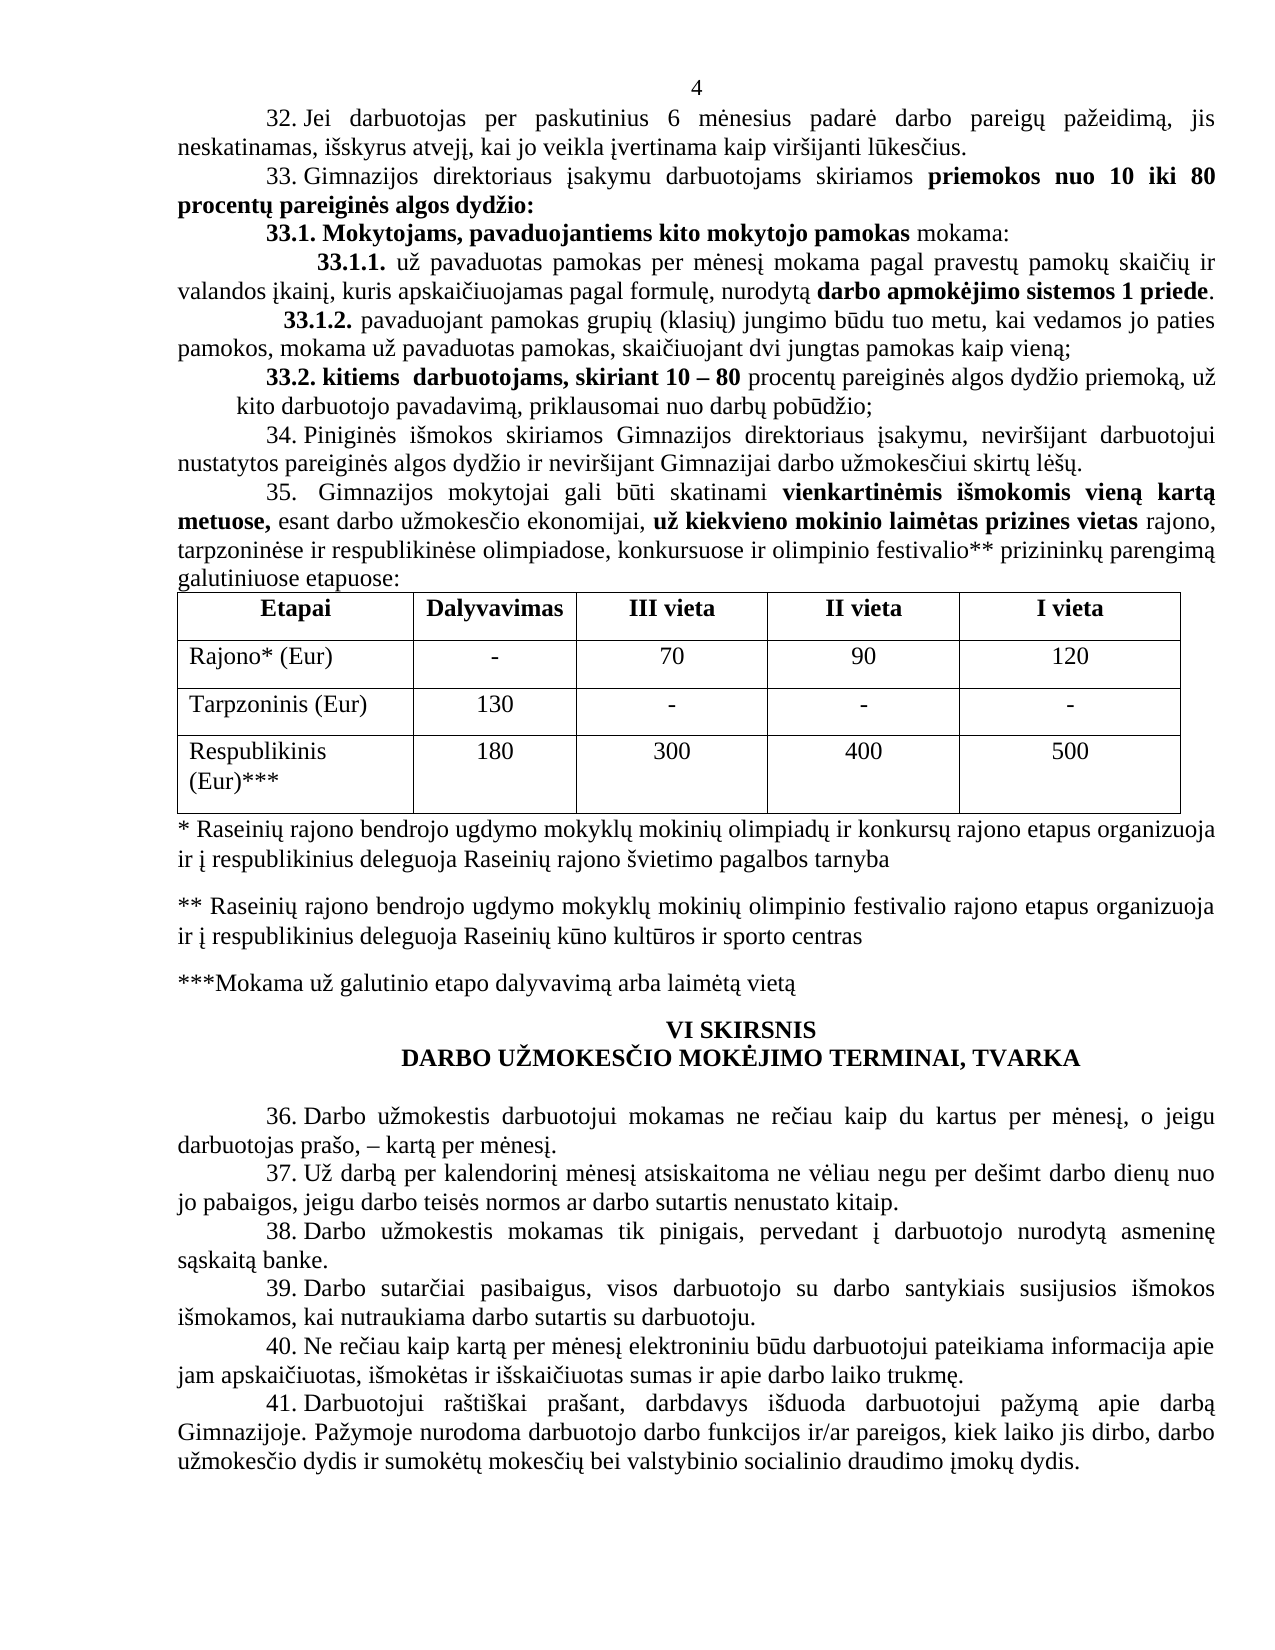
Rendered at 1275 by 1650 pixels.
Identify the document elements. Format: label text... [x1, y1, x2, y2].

table_header Dalyvavimas [414, 593, 576, 640]
list kitiems darbuotojams, skiriant 10 – 80 procentų pareiginės algos dydžio priemoką, už kito darbuotojo pavadavimą, priklausomai nuo darbų pobūdžio; [236, 362, 1216, 420]
table_cell Rajono* (Eur) [178, 641, 413, 688]
table_header II vieta [768, 593, 959, 640]
table_cell - [577, 689, 767, 735]
list Jei darbuotojas per paskutinius 6 mėnesius padarė darbo pareigų pažeidimą, jis neskatinamas, išskyrus atvejį, kai jo veikla įvertinama kaip viršijanti lūkesčius. [177, 103, 1216, 161]
table_cell 500 [960, 736, 1180, 813]
text DARBO UŽMOKESČIO MOKĖJIMO TERMINAI, TVARKA [177, 1043, 1216, 1072]
list Piniginės išmokos skiriamos Gimnazijos direktoriaus įsakymu, neviršijant darbuotojui nustatytos pareiginės algos dydžio ir neviršijant Gimnazijai darbo užmokesčiui skirtų lėšų. [177, 420, 1216, 477]
table_header Etapai [178, 593, 413, 640]
list Darbo užmokestis mokamas tik pinigais, pervedant į darbuotojo nurodytą asmeninę sąskaitą banke. [177, 1216, 1216, 1273]
table_cell 120 [960, 641, 1180, 688]
table_cell - [960, 689, 1180, 735]
list Darbo užmokestis darbuotojui mokamas ne rečiau kaip du kartus per mėnesį, o jeigu darbuotojas prašo, – kartą per mėnesį. [177, 1101, 1216, 1158]
list Gimnazijos mokytojai gali būti skatinami vienkartinėmis išmokomis vieną kartą metuose, esant darbo užmokesčio ekonomijai, už kiekvieno mokinio laimėtas prizines vietas rajono, tarpzoninėse ir respublikinėse olimpiadose, konkursuose ir olimpinio festivalio** prizininkų parengimą galutiniuose etapuose: [177, 477, 1216, 592]
text 33.1.2. pavaduojant pamokas grupių (klasių) jungimo būdu tuo metu, kai vedamos jo paties pamokos, mokama už pavaduotas pamokas, skaičiuojant dvi jungtas pamokas kaip vieną; [177, 305, 1216, 362]
table_header I vieta [960, 593, 1180, 640]
table_cell 70 [577, 641, 767, 688]
table_cell - [768, 689, 959, 735]
list Už darbą per kalendorinį mėnesį atsiskaitoma ne vėliau negu per dešimt darbo dienų nuo jo pabaigos, jeigu darbo teisės normos ar darbo sutartis nenustato kitaip. [177, 1158, 1216, 1216]
table_cell Tarpzoninis (Eur) [178, 689, 413, 735]
list Ne rečiau kaip kartą per mėnesį elektroniniu būdu darbuotojui pateikiama informacija apie jam apskaičiuotas, išmokėtas ir išskaičiuotas sumas ir apie darbo laiko trukmę. [177, 1331, 1216, 1388]
table_cell Respublikinis (Eur)*** [178, 736, 413, 813]
list Darbo sutarčiai pasibaigus, visos darbuotojo su darbo santykiais susijusios išmokos išmokamos, kai nutraukiama darbo sutartis su darbuotoju. [177, 1273, 1216, 1331]
text ***Mokama už galutinio etapo dalyvavimą arba laimėtą vietą [177, 968, 1216, 997]
list Mokytojams, pavaduojantiems kito mokytojo pamokas mokama: [177, 218, 1216, 247]
text 33.1.1. už pavaduotas pamokas per mėnesį mokama pagal pravestų pamokų skaičių ir valandos įkainį, kuris apskaičiuojamas pagal formulę, nurodytą darbo apmokėjimo sistemos 1 priede. [177, 247, 1216, 305]
table_cell 180 [414, 736, 576, 813]
table_cell 300 [577, 736, 767, 813]
text VI SKIRSNIS [177, 1015, 1216, 1043]
table_cell 400 [768, 736, 959, 813]
table_cell 90 [768, 641, 959, 688]
list Darbuotojui raštiškai prašant, darbdavys išduoda darbuotojui pažymą apie darbą Gimnazijoje. Pažymoje nurodoma darbuotojo darbo funkcijos ir/ar pareigos, kiek laiko jis dirbo, darbo užmokesčio dydis ir sumokėtų mokesčių bei valstybinio socialinio draudimo įmokų dydis. [177, 1388, 1216, 1475]
text ** Raseinių rajono bendrojo ugdymo mokyklų mokinių olimpinio festivalio rajono etapus organizuoja ir į respublikinius deleguoja Raseinių kūno kultūros ir sporto centras [177, 891, 1216, 950]
list Gimnazijos direktoriaus įsakymu darbuotojams skiriamos priemokos nuo 10 iki 80 procentų pareiginės algos dydžio: [177, 161, 1216, 218]
table_cell 130 [414, 689, 576, 735]
table_cell - [414, 641, 576, 688]
table_header III vieta [577, 593, 767, 640]
text * Raseinių rajono bendrojo ugdymo mokyklų mokinių olimpiadų ir konkursų rajono etapus organizuoja ir į respublikinius deleguoja Raseinių rajono švietimo pagalbos tarnyba [177, 814, 1216, 873]
